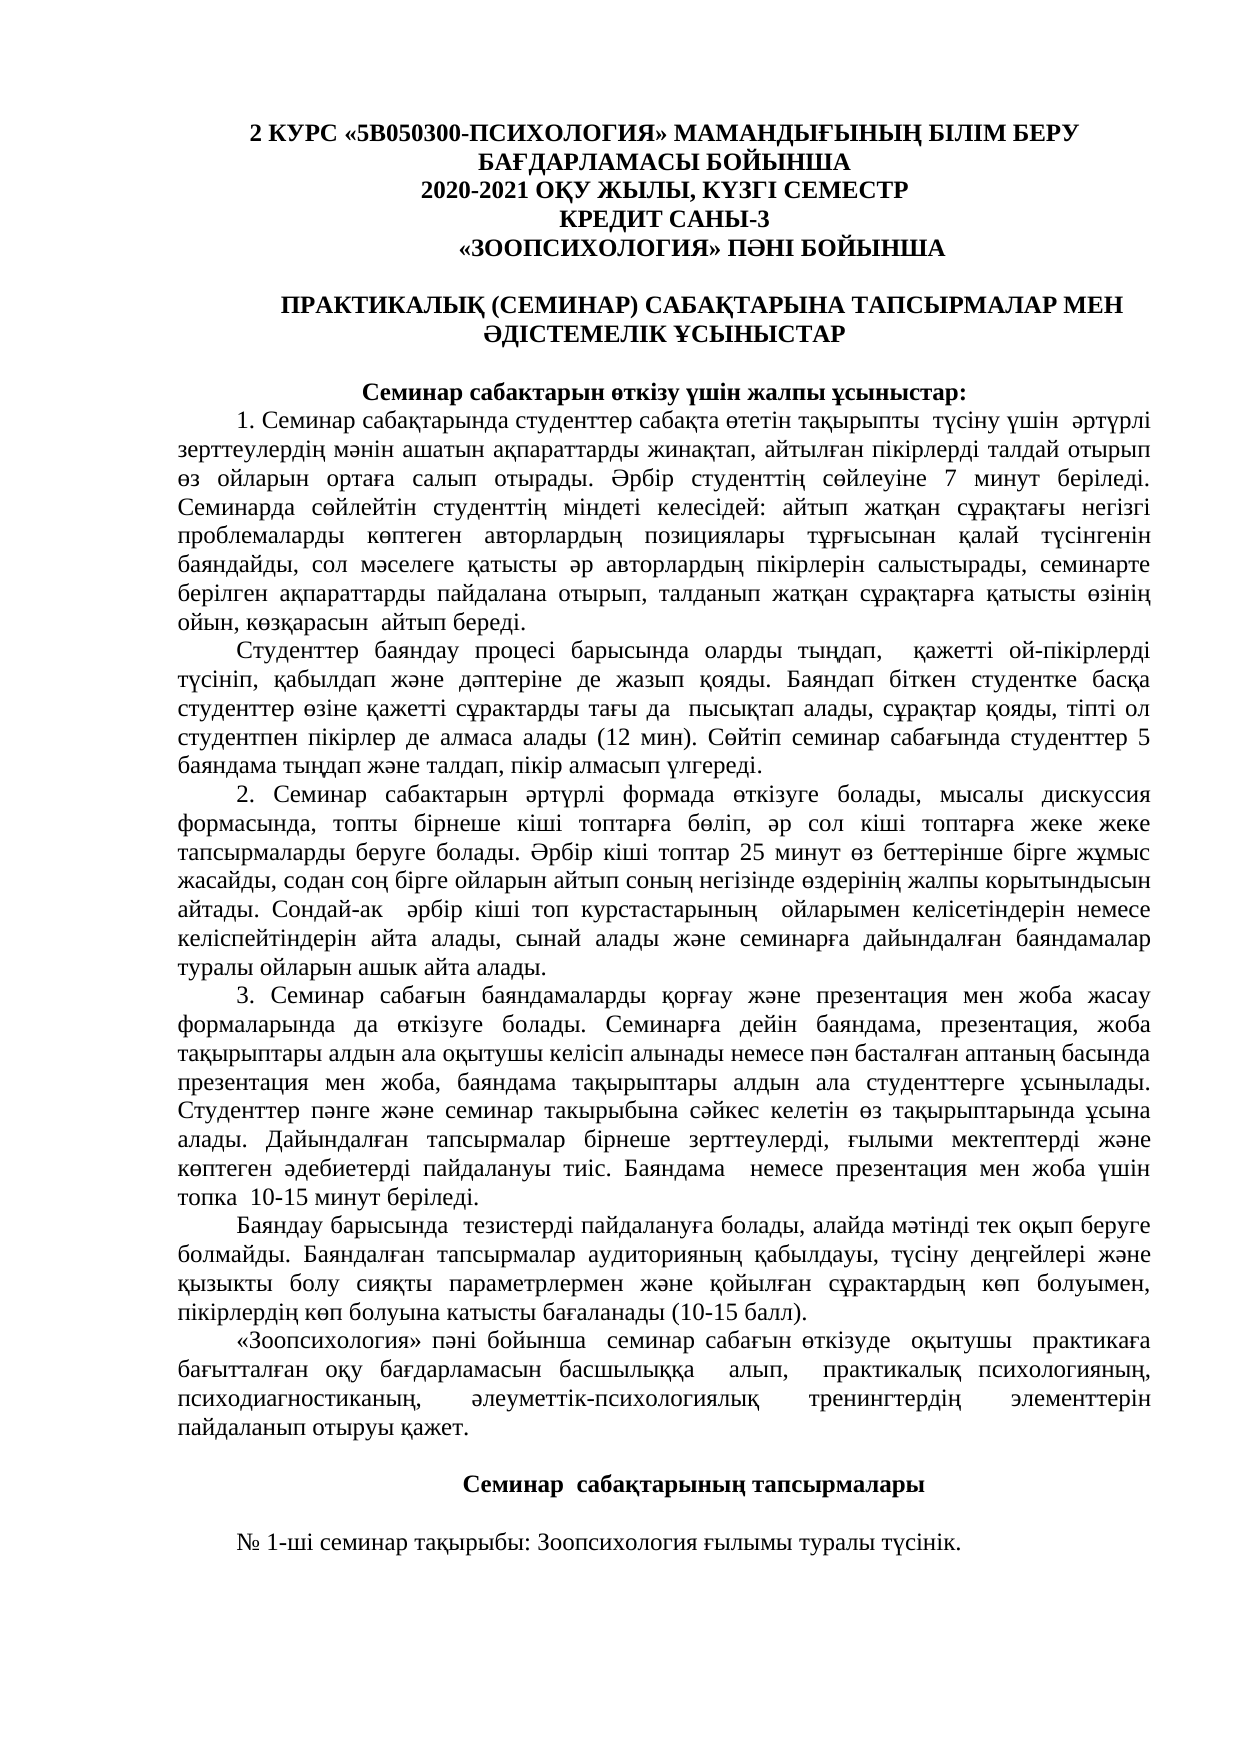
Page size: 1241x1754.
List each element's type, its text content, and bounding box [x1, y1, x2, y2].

text 1. Семинар сабақтарында студенттер сабақта өтетін тақырыпты түсіну үшін әртүрлі зерттеулердің мәнін ашатын ақпараттарды жинақтап, айтылған пікірлерді талдай отырып өз ойларын ортаға салып отырады. Әрбір студенттің сөйлеуіне 7 минут беріледі. Семинарда сөйлейтін студенттің міндеті келесідей: айтып жатқан сұрақтағы негізгі проблемаларды көптеген авторлардың позициялары тұрғысынан қалай түсінгенін баяндайды, сол мәселеге қатысты әр авторлардың пікірлерін салыстырады, семинарте берілген ақпараттарды пайдалана отырып, талданып жатқан сұрақтарға қатысты өзінің ойын, көзқарасын айтып береді. [177, 406, 1152, 636]
text Студенттер баяндау процесі барысында оларды тыңдап, қажетті ой-пікірлерді түсініп, қабылдап және дәптеріне де жазып қояды. Баяндап біткен студентке басқа студенттер өзіне қажетті сұрактарды тағы да пысықтап алады, сұрақтар қояды, тіпті ол студентпен пікірлер де алмаса алады (12 мин). Сөйтіп семинар сабағында студенттер 5 баяндама тыңдап және талдап, пікір алмасып үлгереді. [177, 636, 1152, 779]
text КРЕДИТ САНЫ-3 [177, 204, 1152, 233]
text № 1-ші семинар тақырыбы: Зоопсихология ғылымы туралы түсінік. [177, 1527, 1152, 1556]
text 2. Семинар сабактарын әртүрлі формада өткізуге болады, мысалы дискуссия формасында, топты бірнеше кіші топтарға бөліп, әр сол кіші топтарға жеке жеке тапсырмаларды беруге болады. Әрбір кіші топтар 25 минут өз беттерінше бірге жұмыс жасайды, содан соң бірге ойларын айтып соның негізінде өздерінің жалпы корытындысын айтады. Сондай-ак әрбір кіші топ курстастарының ойларымен келісетіндерін немесе келіспейтіндерін айта алады, сынай алады және семинарға дайындалған баяндамалар туралы ойларын ашык айта алады. [177, 779, 1152, 981]
text 3. Семинар сабағын баяндамаларды қорғау және презентация мен жоба жасау формаларында да өткізуге болады. Семинарға дейін баяндама, презентация, жоба тақырыптары алдын ала оқытушы келісіп алынады немесе пән басталған аптаның басында презентация мен жоба, баяндама тақырыптары алдын ала студенттерге ұсынылады. Студенттер пәнге және семинар такырыбына сәйкес келетін өз тақырыптарында ұсына алады. Дайындалған тапсырмалар бірнеше зерттеулерді, ғылыми мектептерді және көптеген әдебиетерді пайдалануы тиіс. Баяндама немесе презентация мен жоба үшін топка 10-15 минут беріледі. [177, 981, 1152, 1211]
text Семинар сабактарын өткізу үшін жалпы ұсыныстар: [177, 377, 1152, 406]
text Семинар сабақтарының тапсырмалары [177, 1469, 1152, 1498]
text Баяндау барысында тезистерді пайдалануға болады, алайда мәтінді тек оқып беруге болмайды. Баяндалған тапсырмалар аудиторияның қабылдауы, түсіну деңгейлері және қызыкты болу сияқты параметрлермен және қойылған сұрактардың көп болуымен, пікірлердің көп болуына катысты бағаланады (10-15 балл). [177, 1211, 1152, 1326]
text 2020-2021 ОҚУ ЖЫЛЫ, КҮЗГІ СЕМЕСТР [177, 176, 1152, 204]
text «Зоопсихология» пәні бойынша семинар сабағын өткізуде оқытушы практикаға бағытталған оқу бағдарламасын басшылыққа алып, практикалық психологияның, психодиагностиканың, әлеуметтік-психологиялық тренингтердің элементтерін пайдаланып отыруы қажет. [177, 1326, 1152, 1441]
text «ЗООПСИХОЛОГИЯ» ПӘНІ БОЙЫНША [177, 233, 1152, 262]
text 2 КУРС «5В050300-ПСИХОЛОГИЯ» МАМАНДЫҒЫНЫҢ БІЛІМ БЕРУ БАҒДАРЛАМАСЫ БОЙЫНША [177, 118, 1152, 176]
text ПРАКТИКАЛЫҚ (СЕМИНАР) САБАҚТАРЫНА ТАПСЫРМАЛАР МЕН ӘДІСТЕМЕЛІК ҰСЫНЫСТАР [177, 291, 1152, 348]
